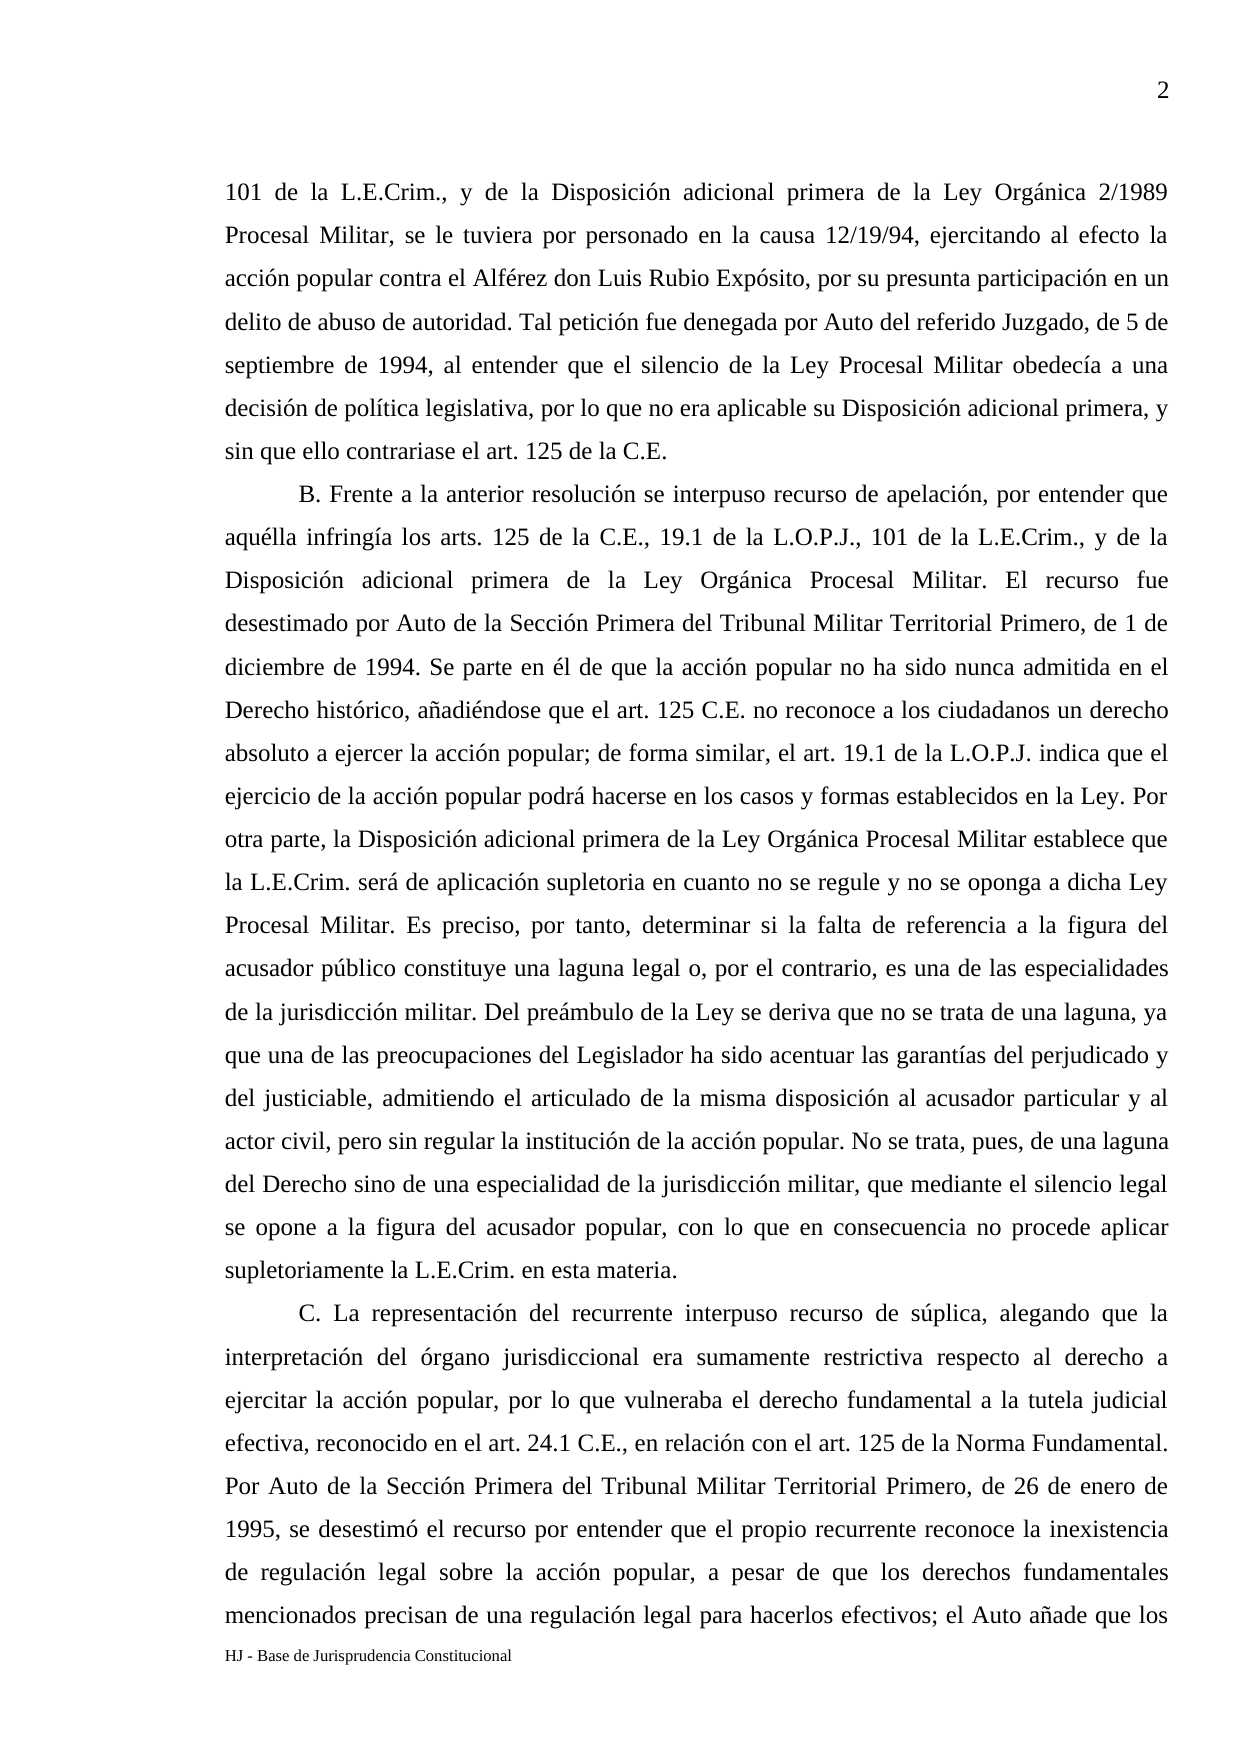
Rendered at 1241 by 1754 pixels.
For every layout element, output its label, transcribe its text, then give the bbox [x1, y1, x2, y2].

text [224, 1298, 1169, 1629]
text B. Frente a la anterior resolución se interpuso recurso de apelación, por entender que aquélla infringía los arts. 125 de la C.E., 19.1 de la L.O.P.J., 101 de la L.E.Crim., y de la Disposición adicional primera de la Ley Orgánica Procesal Militar. El recurso fue desestimado por Auto de la Sección Primera del Tribunal Militar Territorial Primero, de 1 de diciembre de 1994. Se parte en él de que la acción popular no ha sido nunca admitida en el Derecho histórico, añadiéndose que el art. 125 C.E. no reconoce a los ciudadanos un derecho absoluto a ejercer la acción popular; de forma similar, el art. 19.1 de la L.O.P.J. indica que el ejercicio de la acción popular podrá hacerse en los casos y formas establecidos en la Ley. Por otra parte, la Disposición adicional primera de la Ley Orgánica Procesal Militar establece que la L.E.Crim. será de aplicación supletoria en cuanto no se regule y no se oponga a dicha Ley Procesal Militar. Es preciso, por tanto, determinar si la falta de referencia a la figura del acusador público constituye una laguna legal o, por el contrario, es una de las especialidades de la jurisdicción militar. Del preámbulo de la Ley se deriva que no se trata de una laguna, ya que una de las preocupaciones del Legislador ha sido acentuar las garantías del perjudicado y del justiciable, admitiendo el articulado de la misma disposición al acusador particular y al actor civil, pero sin regular la institución de la acción popular. No se trata, pues, de una laguna del Derecho sino de una especialidad de la jurisdicción militar, que mediante el silencio legal se opone a la figura del acusador popular, con lo que en consecuencia no procede aplicar supletoriamente la L.E.Crim. en esta materia. [224, 479, 1169, 1284]
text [224, 177, 1169, 465]
